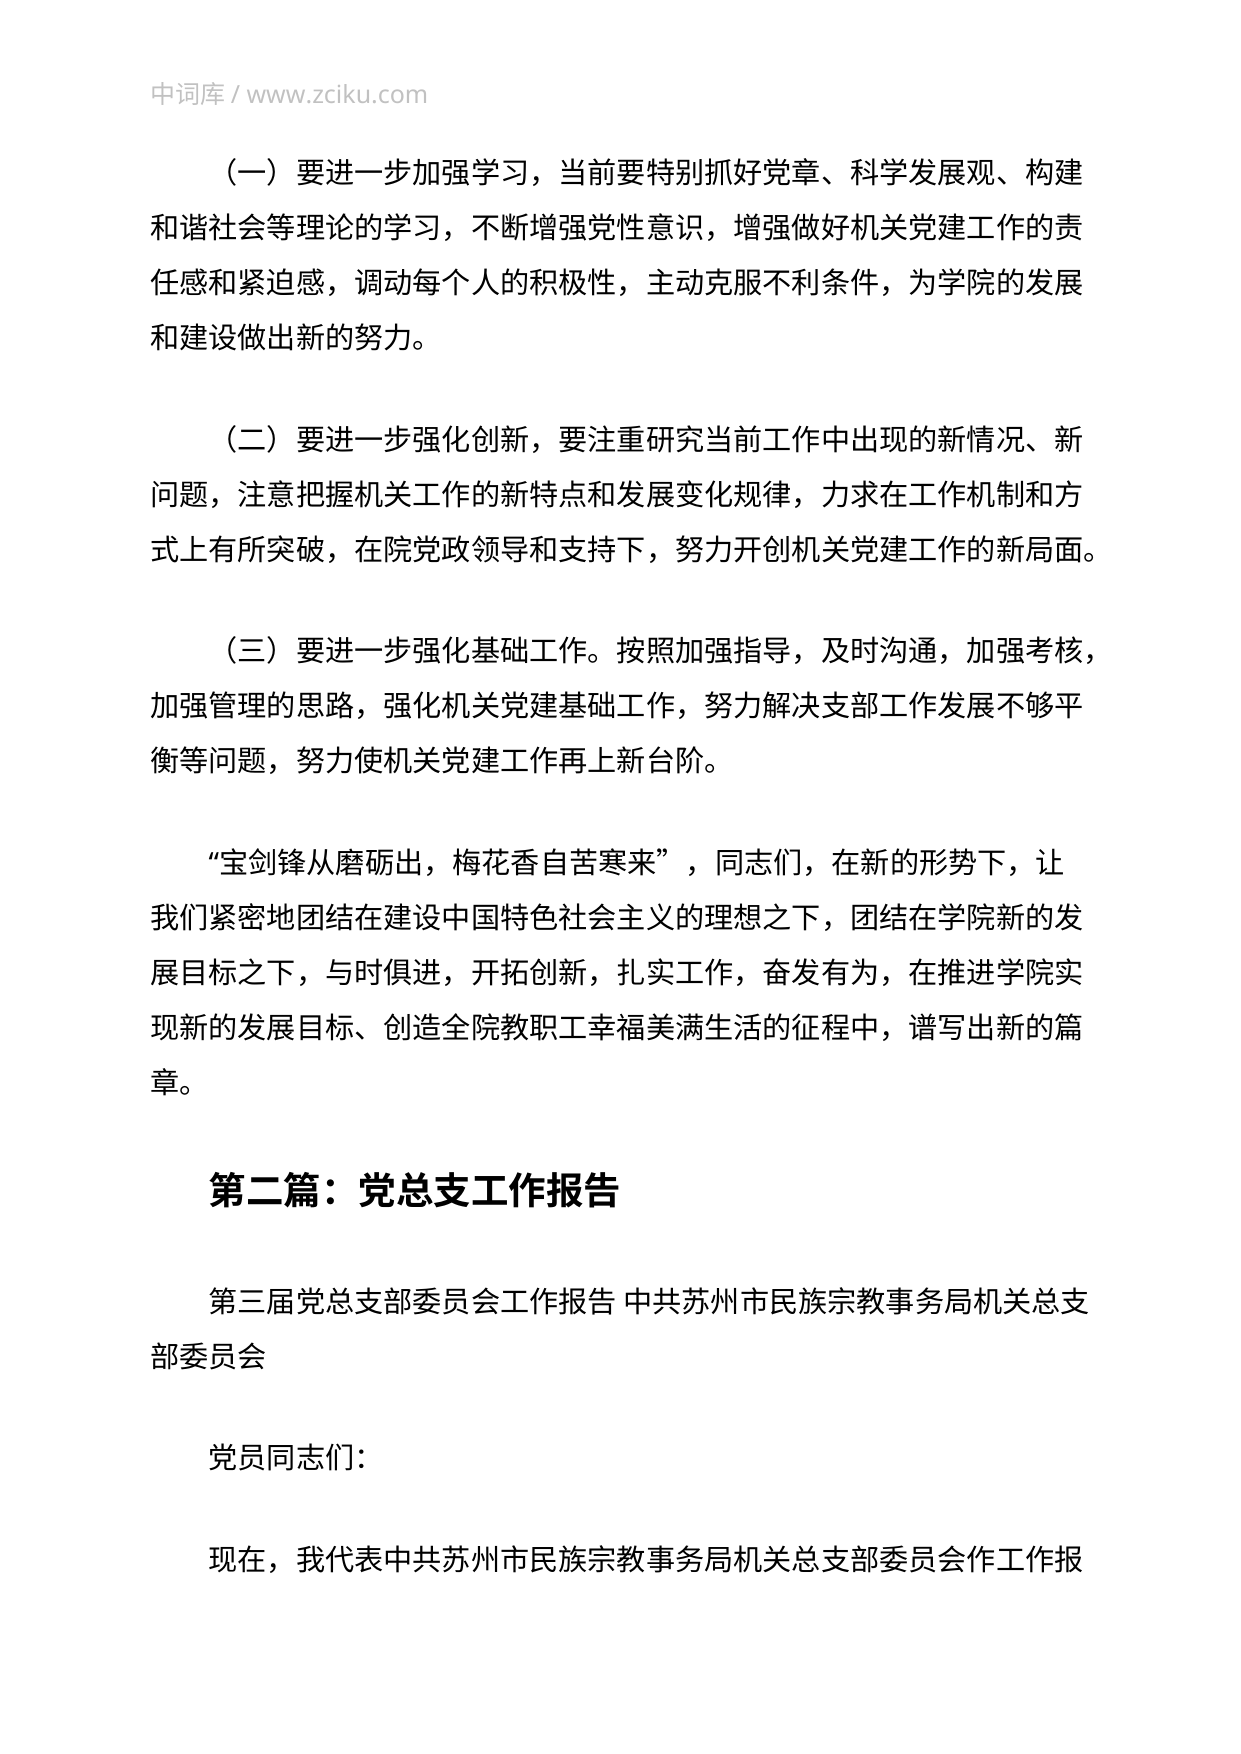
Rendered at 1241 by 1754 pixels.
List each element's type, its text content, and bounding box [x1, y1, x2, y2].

text （一）要进一步加强学习，当前要特别抓好党章、科学发展观、构建和谐社会等理论的学习，不断增强党性意识，增强做好机关党建工作的责任感和紧迫感，调动每个人的积极性，主动克服不利条件，为学院的发展和建设做出新的努力。 [150, 150, 1090, 357]
text （二）要进一步强化创新，要注重研究当前工作中出现的新情况、新问题，注意把握机关工作的新特点和发展变化规律，力求在工作机制和方式上有所突破，在院党政领导和支持下，努力开创机关党建工作的新局面。 [150, 416, 1090, 568]
text 第三届党总支部委员会工作报告 中共苏州市民族宗教事务局机关总支部委员会 [150, 1278, 1090, 1376]
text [150, 1537, 1090, 1579]
text 第二篇：党总支工作报告 [150, 1161, 1090, 1215]
text （三）要进一步强化基础工作。按照加强指导，及时沟通，加强考核，加强管理的思路，强化机关党建基础工作，努力解决支部工作发展不够平衡等问题，努力使机关党建工作再上新台阶。 [150, 628, 1090, 780]
text 党员同志们： [150, 1435, 1090, 1477]
text “宝剑锋从磨砺出，梅花香自苦寒来”，同志们，在新的形势下，让我们紧密地团结在建设中国特色社会主义的理想之下，团结在学院新的发展目标之下，与时俱进，开拓创新，扎实工作，奋发有为，在推进学院实现新的发展目标、创造全院教职工幸福美满生活的征程中，谱写出新的篇章。 [150, 839, 1090, 1102]
